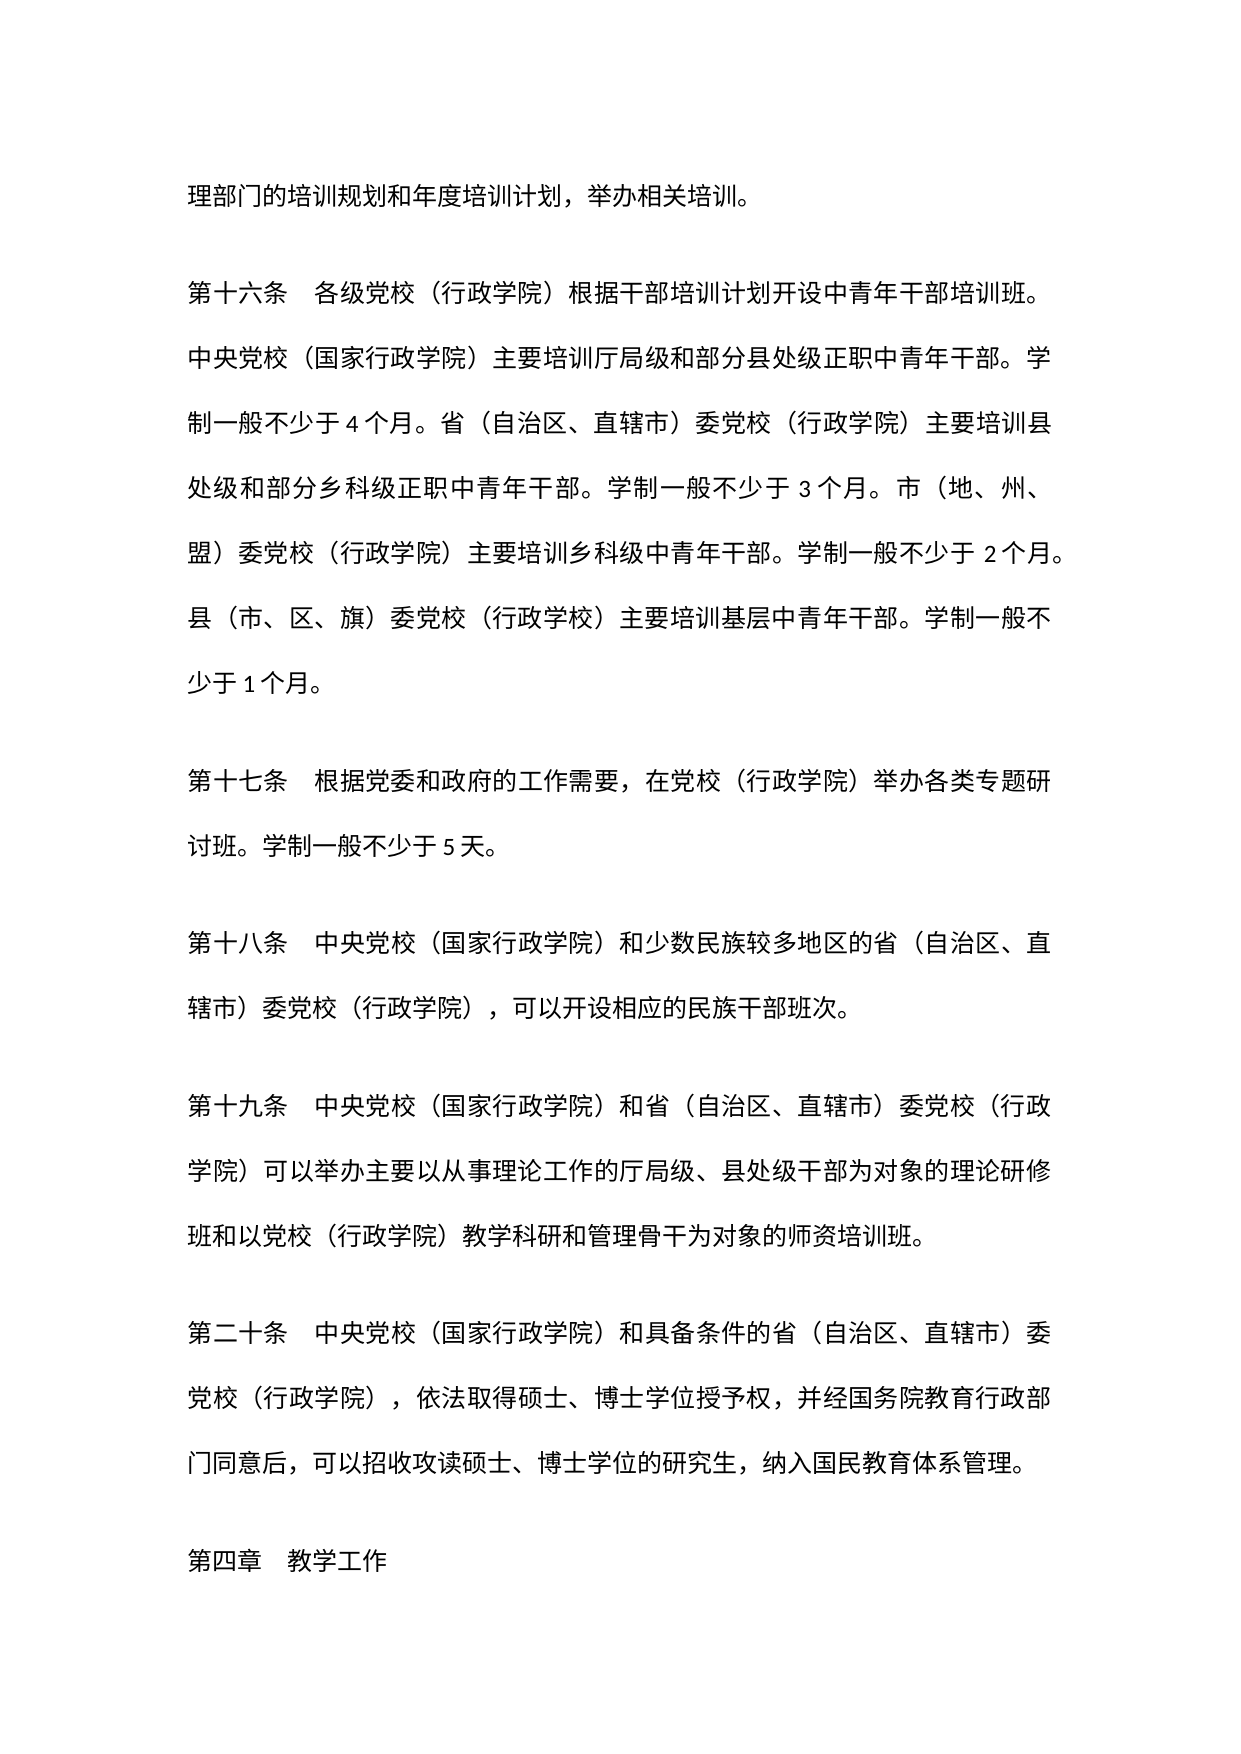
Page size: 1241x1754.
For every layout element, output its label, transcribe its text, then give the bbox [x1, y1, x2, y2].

text 第四章 教学工作 [187, 1527, 1053, 1592]
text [187, 162, 1053, 227]
text 第十六条 各级党校（行政学院）根据干部培训计划开设中青年干部培训班。中央党校（国家行政学院）主要培训厅局级和部分县处级正职中青年干部。学制一般不少于4个月。省（自治区、直辖市）委党校（行政学院）主要培训县处级和部分乡科级正职中青年干部。学制一般不少于3个月。市（地、州、盟）委党校（行政学院）主要培训乡科级中青年干部。学制一般不少于2个月。县（市、区、旗）委党校（行政学校）主要培训基层中青年干部。学制一般不少于1个月。 [187, 259, 1053, 714]
text 第十八条 中央党校（国家行政学院）和少数民族较多地区的省（自治区、直辖市）委党校（行政学院），可以开设相应的民族干部班次。 [187, 909, 1053, 1039]
text 第十九条 中央党校（国家行政学院）和省（自治区、直辖市）委党校（行政学院）可以举办主要以从事理论工作的厅局级、县处级干部为对象的理论研修班和以党校（行政学院）教学科研和管理骨干为对象的师资培训班。 [187, 1072, 1053, 1267]
text 第二十条 中央党校（国家行政学院）和具备条件的省（自治区、直辖市）委党校（行政学院），依法取得硕士、博士学位授予权，并经国务院教育行政部门同意后，可以招收攻读硕士、博士学位的研究生，纳入国民教育体系管理。 [187, 1299, 1053, 1494]
text 第十七条 根据党委和政府的工作需要，在党校（行政学院）举办各类专题研讨班。学制一般不少于5天。 [187, 747, 1053, 877]
